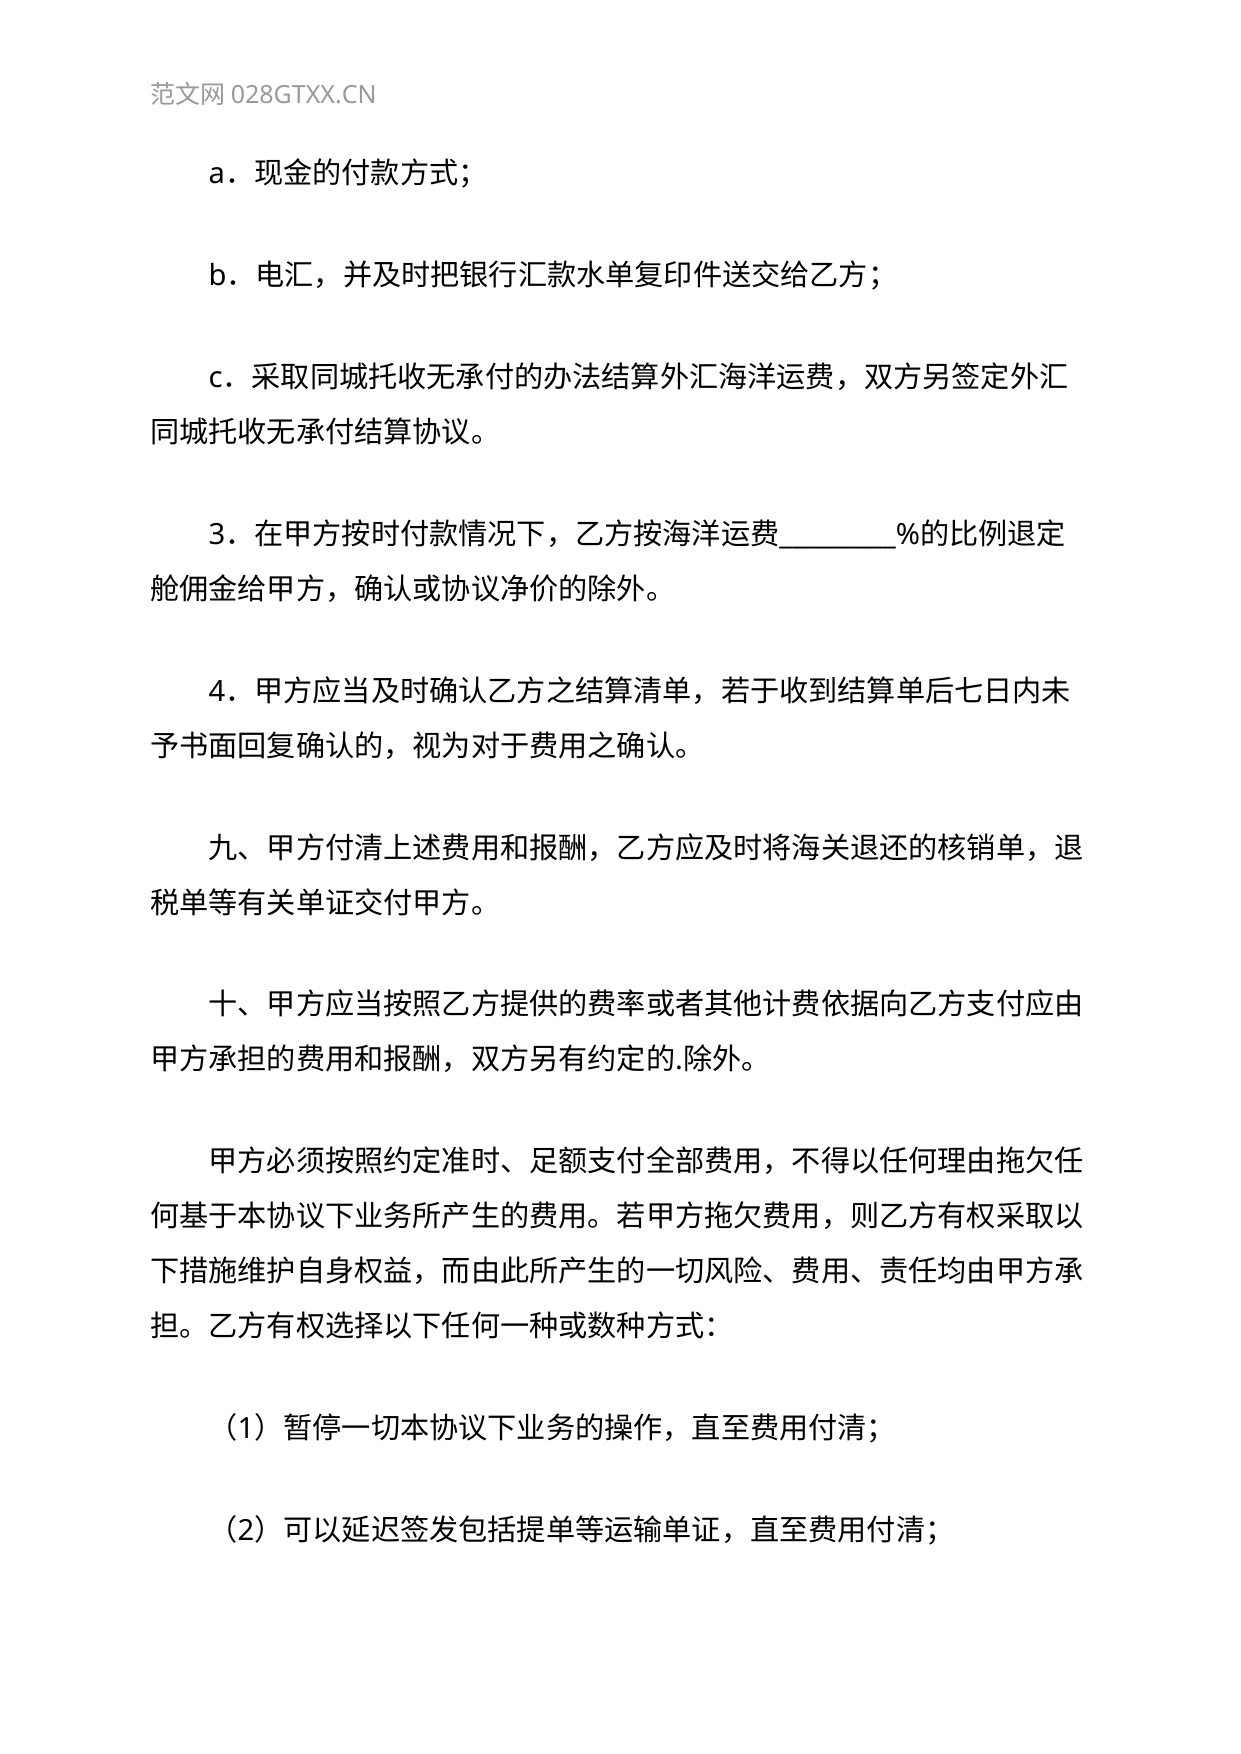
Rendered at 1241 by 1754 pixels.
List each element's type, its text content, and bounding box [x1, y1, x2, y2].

text b．电汇，并及时把银行汇款水单复印件送交给乙方； [150, 252, 1090, 294]
text （1）暂停一切本协议下业务的操作，直至费用付清； [150, 1404, 1090, 1447]
text c．采取同城托收无承付的办法结算外汇海洋运费，双方另签定外汇同城托收无承付结算协议。 [150, 354, 1090, 451]
text 九、甲方付清上述费用和报酬，乙方应及时将海关退还的核销单，退税单等有关单证交付甲方。 [150, 824, 1090, 921]
text 3．在甲方按时付款情况下，乙方按海洋运费_________%的比例退定舱佣金给甲方，确认或协议净价的除外。 [150, 511, 1090, 608]
text （2）可以延迟签发包括提单等运输单证，直至费用付清； [150, 1506, 1090, 1549]
text 十、甲方应当按照乙方提供的费率或者其他计费依据向乙方支付应由甲方承担的费用和报酬，双方另有约定的.除外。 [150, 981, 1090, 1078]
text 甲方必须按照约定准时、足额支付全部费用，不得以任何理由拖欠任何基于本协议下业务所产生的费用。若甲方拖欠费用，则乙方有权采取以下措施维护自身权益，而由此所产生的一切风险、费用、责任均由甲方承担。乙方有权选择以下任何一种或数种方式： [150, 1138, 1090, 1345]
text 4．甲方应当及时确认乙方之结算清单，若于收到结算单后七日内未予书面回复确认的，视为对于费用之确认。 [150, 667, 1090, 765]
text a．现金的付款方式； [150, 150, 1090, 192]
